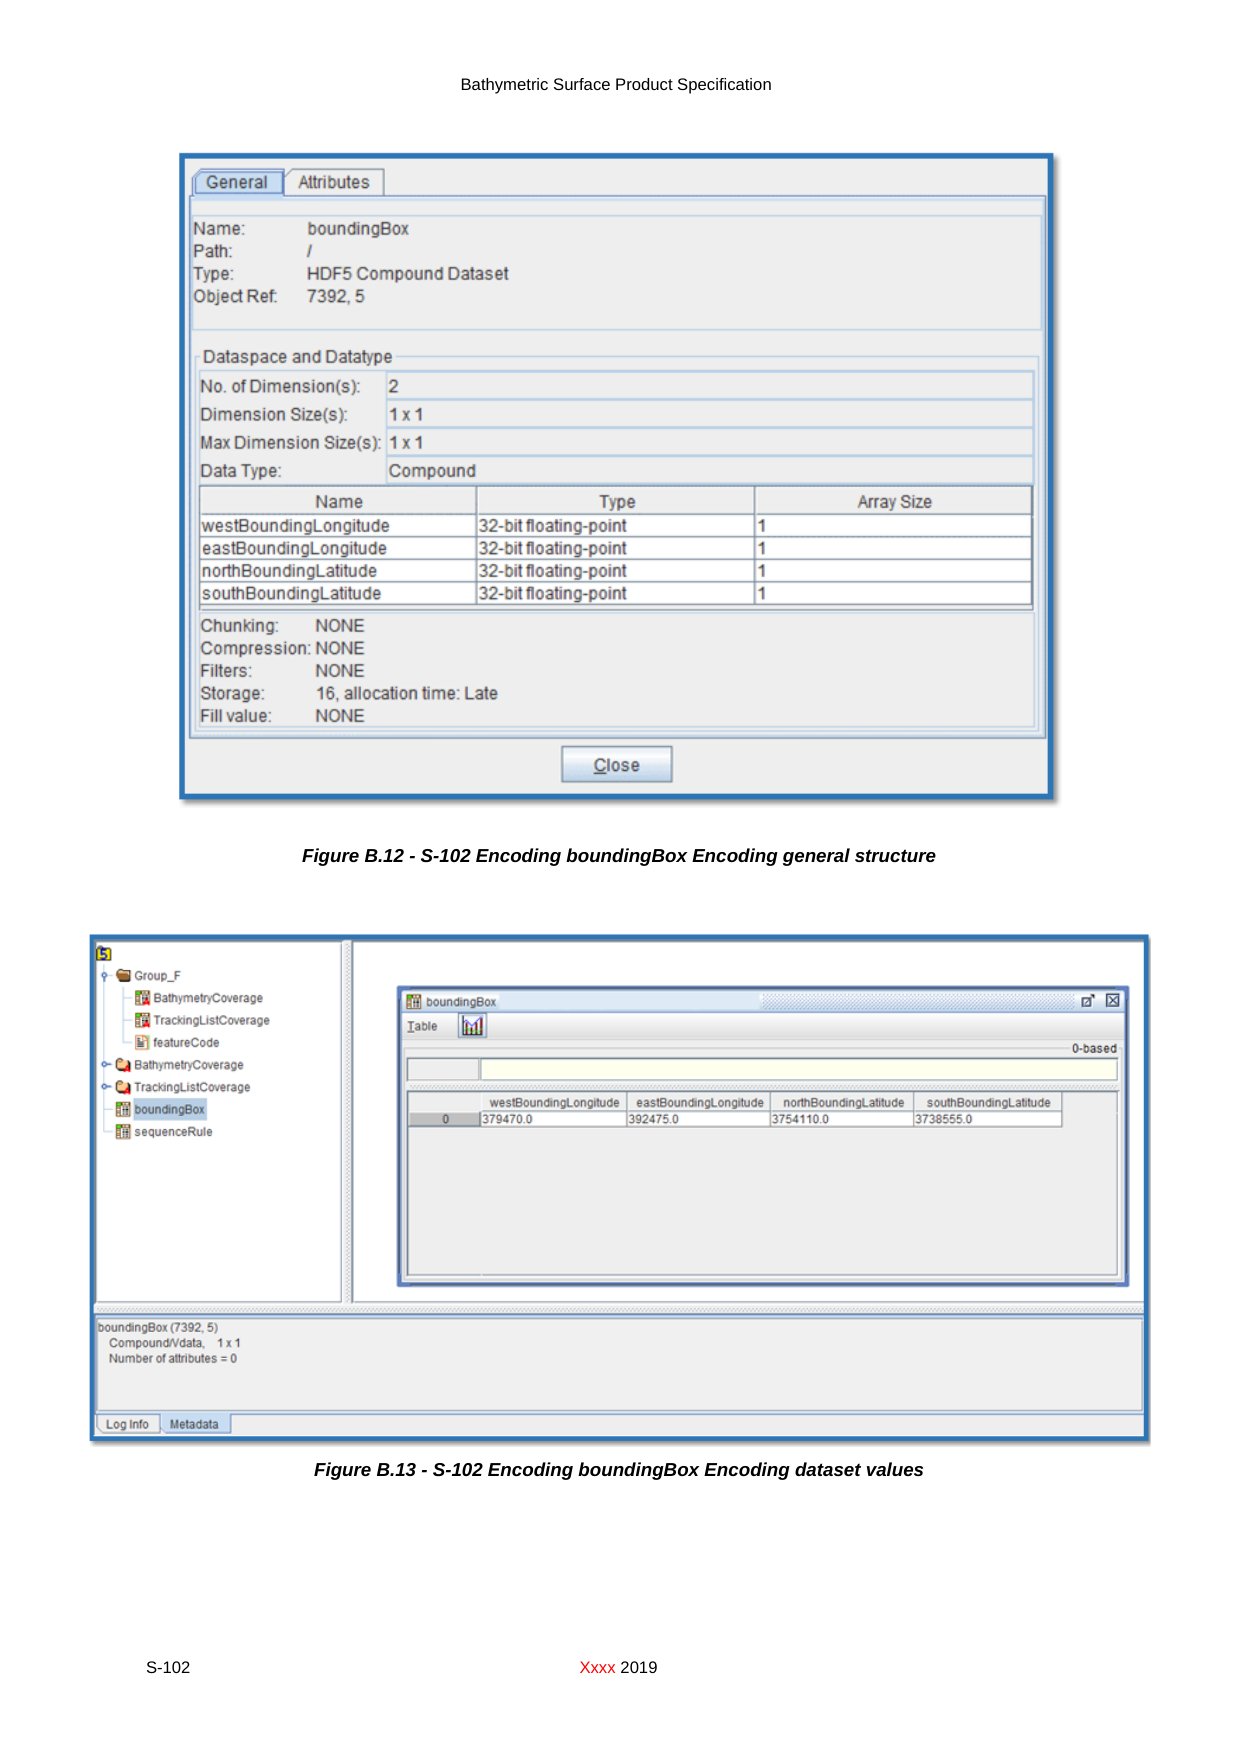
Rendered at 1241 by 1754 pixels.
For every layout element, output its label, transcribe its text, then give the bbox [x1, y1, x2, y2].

picture [178, 150, 1062, 808]
picture [89, 932, 1151, 1447]
text Figure B.13 - S-102 Encoding boundingBox Encoding dataset values [146, 1447, 1094, 1480]
text Figure B.12 - S-102 Encoding boundingBox Encoding general structure [146, 844, 1094, 866]
